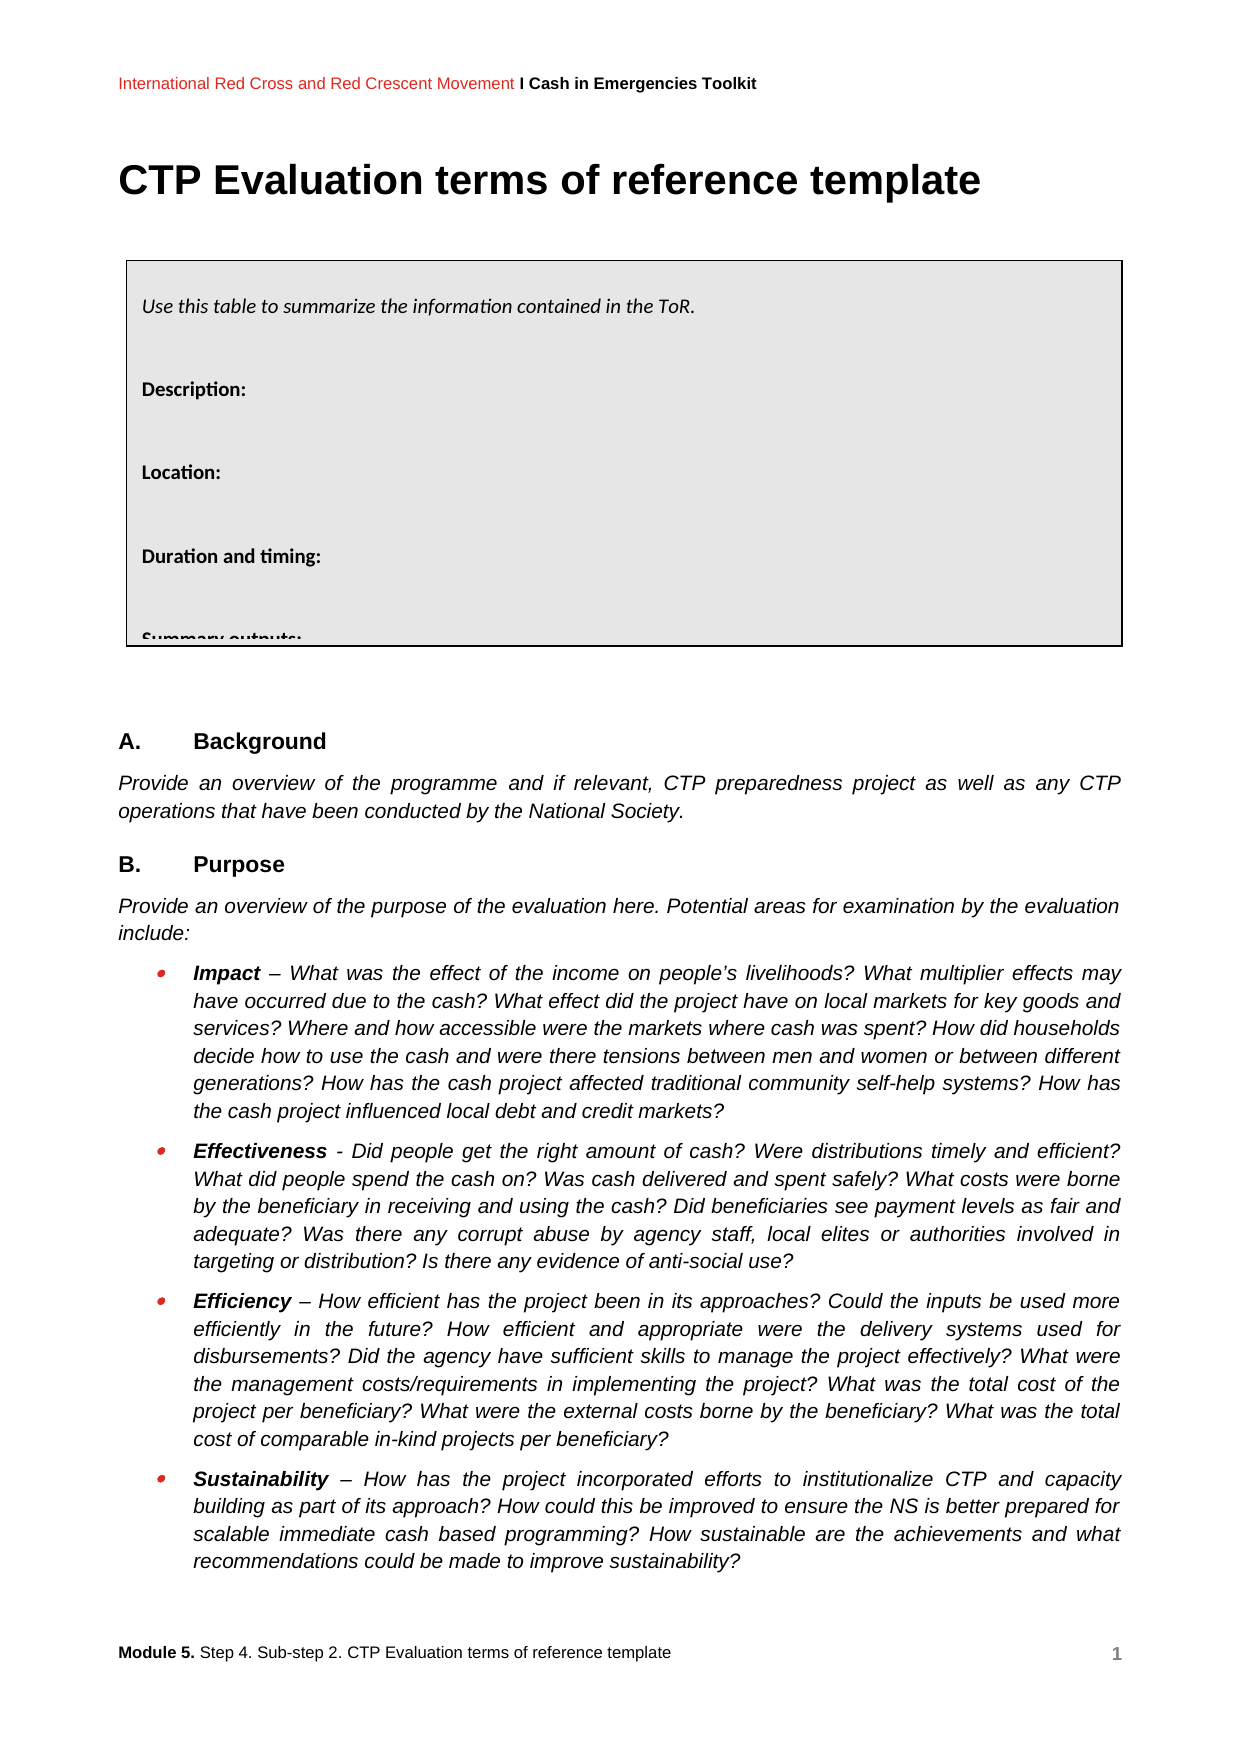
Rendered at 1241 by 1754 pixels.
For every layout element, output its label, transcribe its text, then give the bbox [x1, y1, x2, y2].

subtitle B. Purpose [118, 851, 1122, 877]
subtitle A. Background [118, 728, 1122, 754]
text Provide an overview of the purpose of the evaluation here. Potential areas for examination by the evaluation include: [118, 894, 1122, 945]
text Effectiveness - Did people get the right amount of cash? Were distributions timely and efficient? What did people spend the cash on? Was cash delivered and spent safely? What costs were borne by the beneficiary in receiving and using the cash? Did beneficiaries see payment levels as fair and adequate? Was there any corrupt abuse by agency staff, local elites or authorities involved in targeting or distribution? Is there any evidence of anti-social use? [156, 1139, 1122, 1273]
text CTP Evaluation terms of reference template [118, 156, 1122, 203]
text Efficiency – How efficient has the project been in its approaches? Could the inputs be used more efficiently in the future? How efficient and appropriate were the delivery systems used for disbursements? Did the agency have sufficient skills to manage the project effectively? What were the management costs/requirements in implementing the project? What was the total cost of the project per beneficiary? What were the external costs borne by the beneficiary? What was the total cost of comparable in-kind projects per beneficiary? [156, 1289, 1122, 1450]
text Impact – What was the effect of the income on people’s livelihoods? What multiplier effects may have occurred due to the cash? What effect did the project have on local markets for key goods and services? Where and how accessible were the markets where cash was spent? How did households decide how to use the cash and were there tensions between men and women or between different generations? How has the cash project affected traditional community self-help systems? How has the cash project influenced local debt and credit markets? [156, 961, 1122, 1123]
text Sustainability – How has the project incorporated efforts to institutionalize CTP and capacity building as part of its approach? How could this be improved to ensure the NS is better prepared for scalable immediate cash based programming? How sustainable are the achievements and what recommendations could be made to improve sustainability? [156, 1466, 1122, 1573]
text Provide an overview of the programme and if relevant, CTP preparedness project as well as any CTP operations that have been conducted by the National Society. [118, 771, 1122, 822]
